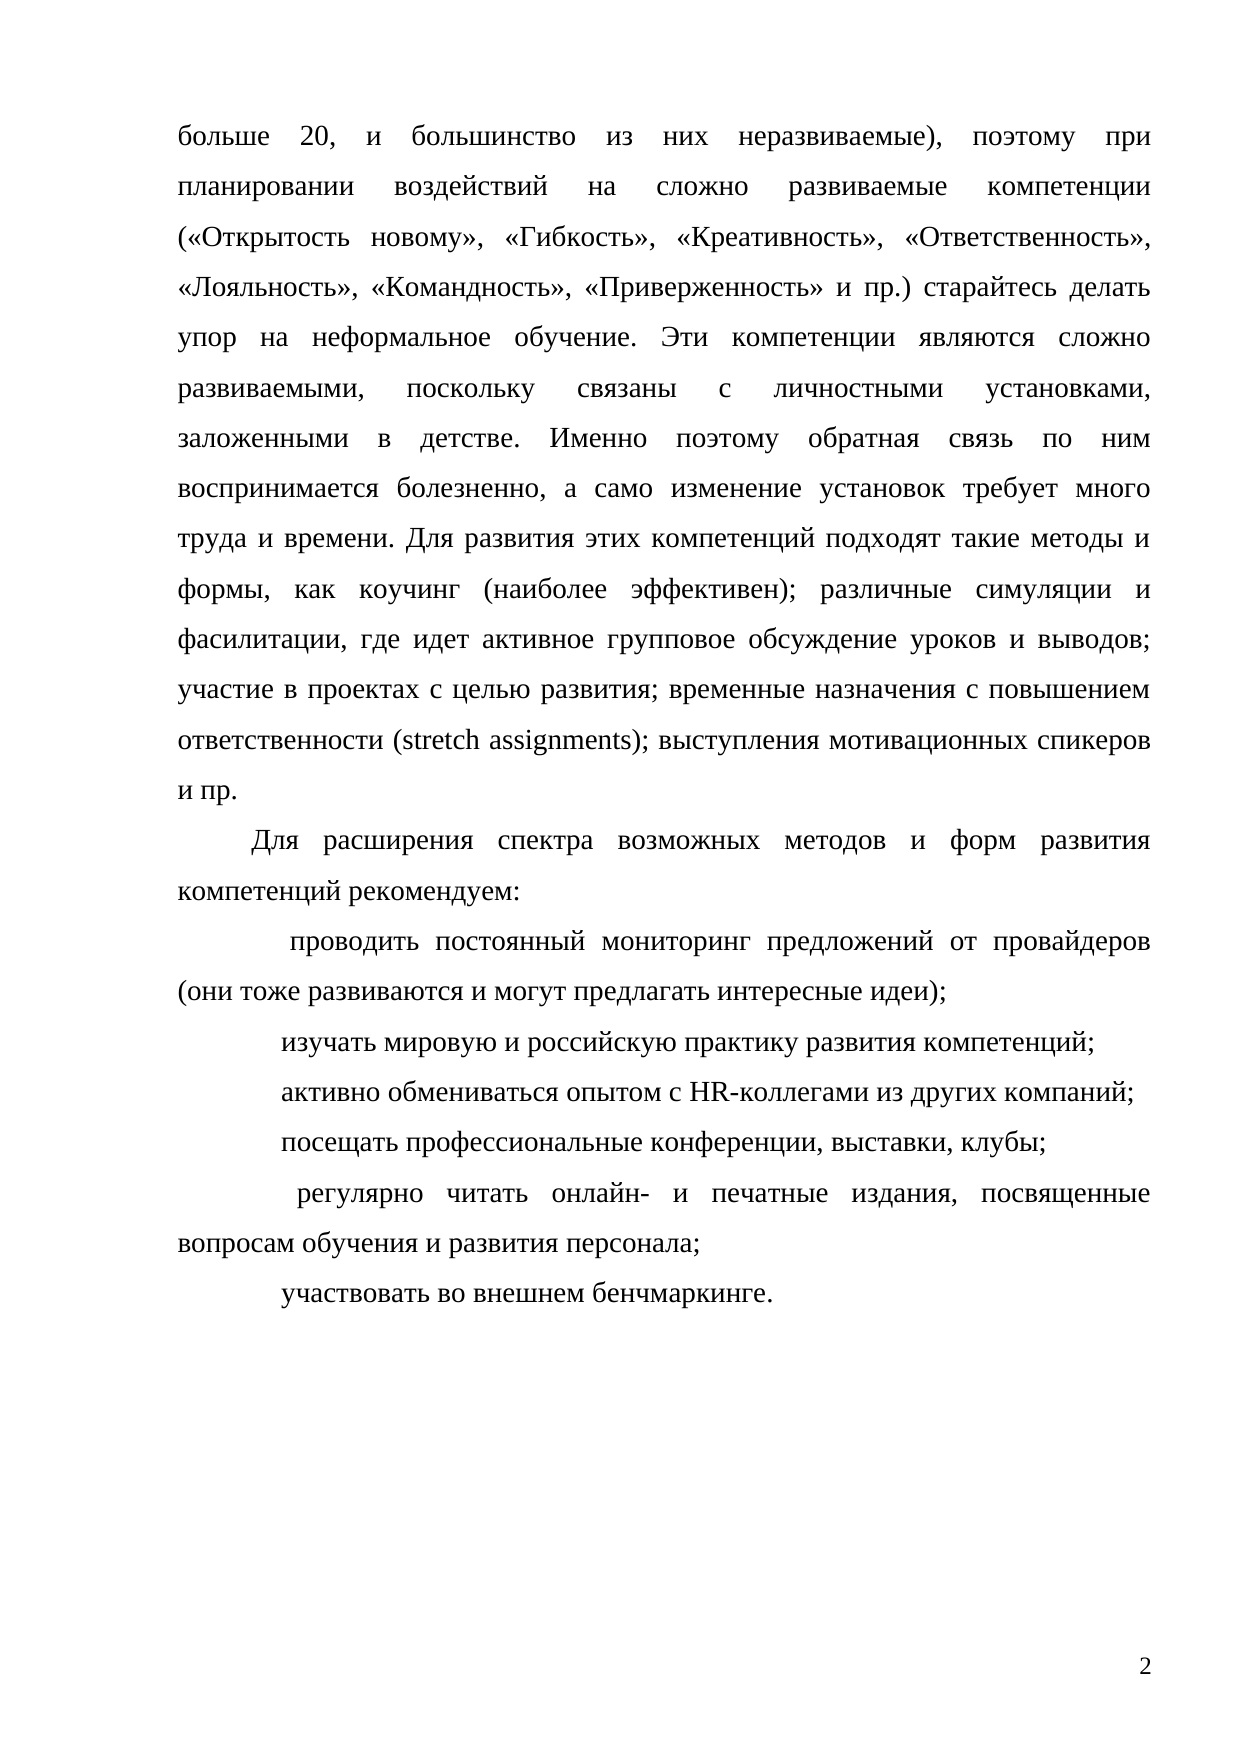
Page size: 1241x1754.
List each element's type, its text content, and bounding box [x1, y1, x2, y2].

text Для расширения спектра возможных методов и форм развития компетенций рекомендуем: [177, 822, 1152, 906]
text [177, 118, 1152, 806]
text 􀁑 посещать профессиональные конференции, выставки, клубы; [177, 1124, 1152, 1158]
text 􀁑 проводить постоянный мониторинг предложений от провайдеров (они тоже развиваются и могут предлагать интересные идеи); [177, 923, 1152, 1007]
text 􀁑 изучать мировую и российскую практику развития компетенций; [177, 1024, 1152, 1057]
text 􀁑 регулярно читать онлайн- и печатные издания, посвященные вопросам обучения и развития персонала; [177, 1175, 1152, 1258]
text 􀁑 активно обмениваться опытом с HR-коллегами из других компаний; [177, 1074, 1152, 1108]
text 􀁑 участвовать во внешнем бенчмаркинге. [177, 1275, 1152, 1309]
